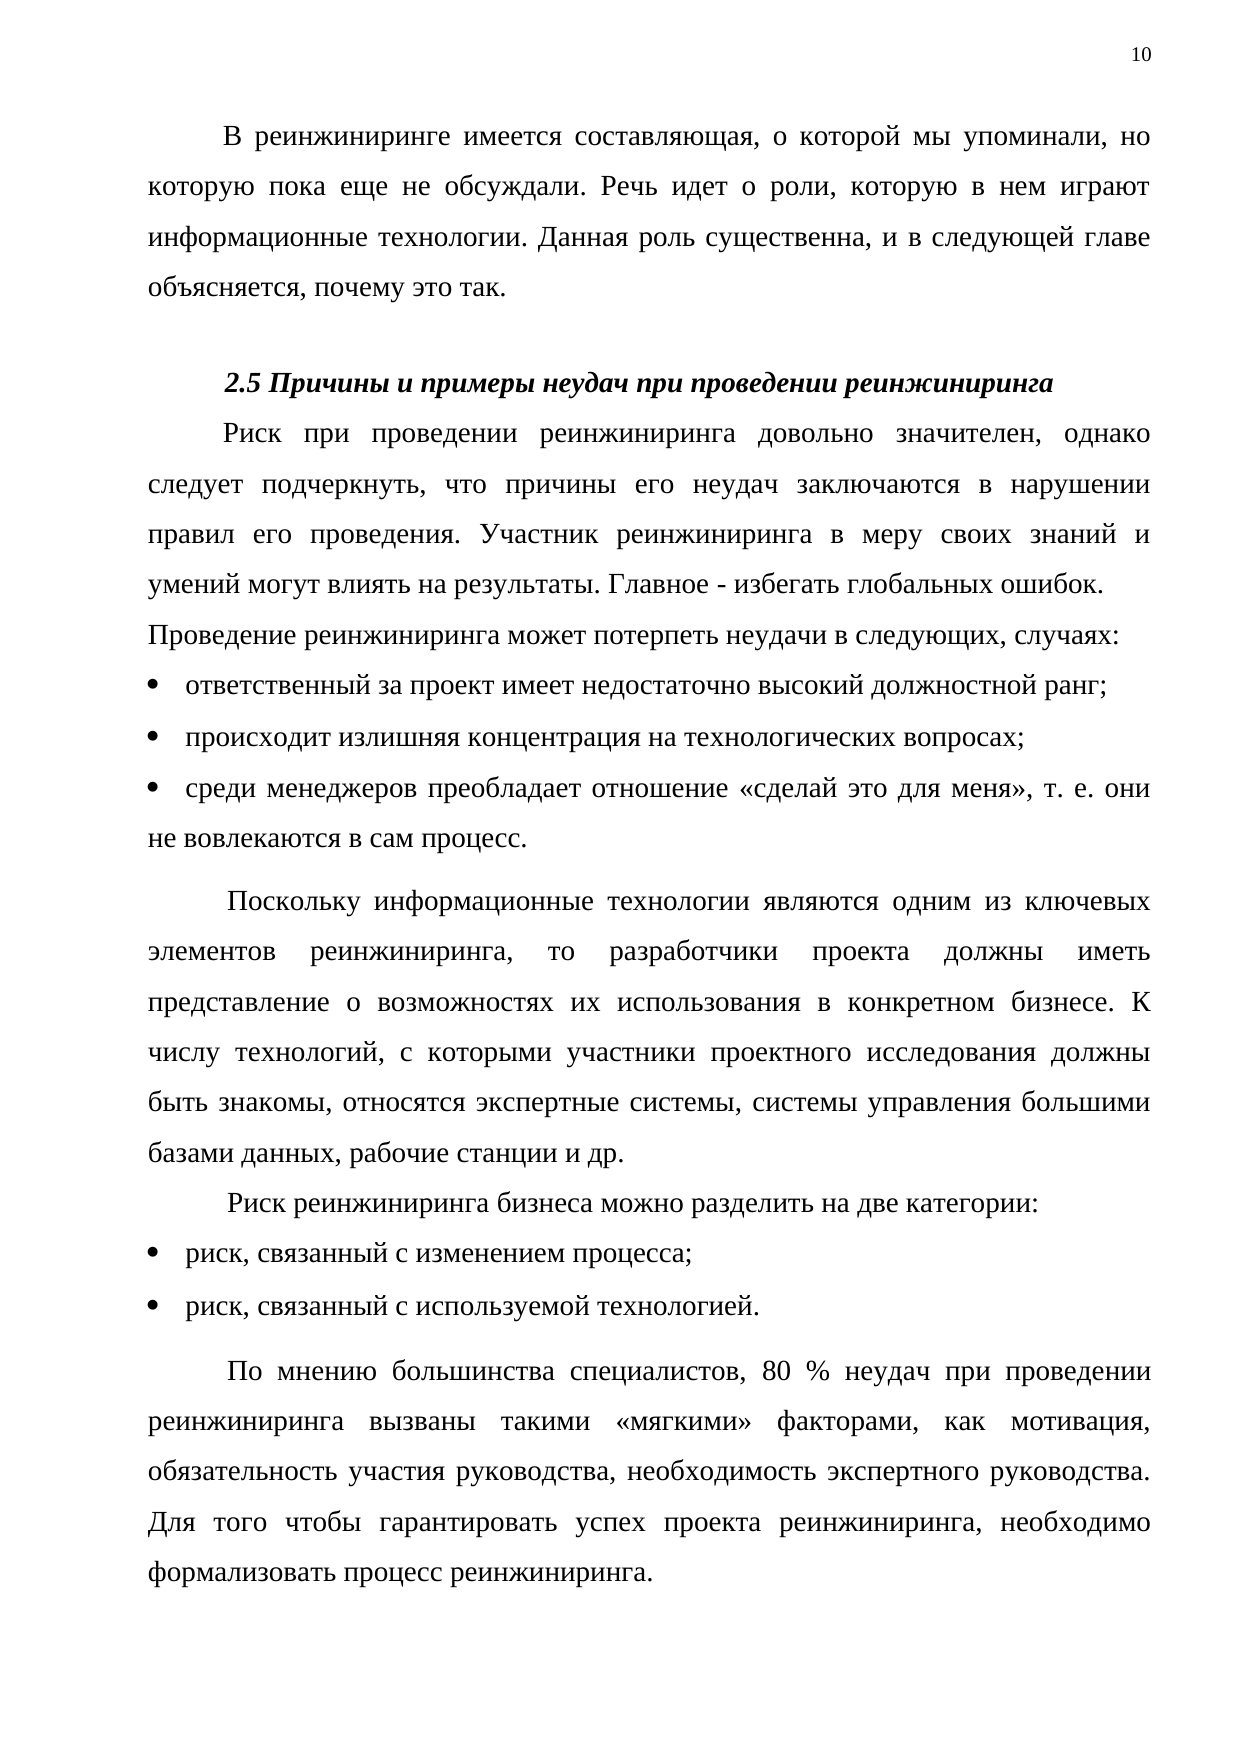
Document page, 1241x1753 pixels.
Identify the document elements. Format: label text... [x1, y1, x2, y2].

text Риск при проведении реинжиниринга довольно значителен, однако следует подчеркнуть, что причины его неудач заключаются в нарушении правил его проведения. Участник реинжиниринга в меру своих знаний и умений могут влиять на результаты. Главное - избегать глобальных ошибок. [148, 416, 1152, 600]
list риск, связанный с изменением процесса; [148, 1235, 1152, 1269]
text Риск реинжиниринга бизнеса можно разделить на две категории: [148, 1185, 1152, 1219]
list ответственный за проект имеет недостаточно высокий должностной ранг; [148, 667, 1152, 701]
text Поскольку информационные технологии являются одним из ключевых элементов реинжиниринга, то разработчики проекта должны иметь представление о возможностях их использования в конкретном бизнесе. К числу технологий, с которыми участники проектного исследования должны быть знакомы, относятся экспертные системы, системы управления большими базами данных, рабочие станции и др. [148, 883, 1152, 1168]
text Проведение реинжиниринга может потерпеть неудачи в следующих, случаях: [148, 617, 1152, 650]
text По мнению большинства специалистов, 80 % неудач при проведении реинжиниринга вызваны такими «мягкими» факторами, как мотивация, обязательность участия руководства, необходимость экспертного руководства. Для того чтобы гарантировать успех проекта реинжиниринга, необходимо формализовать процесс реинжиниринга. [148, 1353, 1152, 1588]
list происходит излишняя концентрация на технологических вопросах; [148, 719, 1152, 753]
list риск, связанный с используемой технологией. [148, 1288, 1152, 1322]
text В реинжиниринге имеется составляющая, о которой мы упоминали, но которую пока еще не обсуждали. Речь идет о роли, которую в нем играют информационные технологии. Данная роль существенна, и в следующей главе объясняется, почему это так. [148, 118, 1152, 303]
text 2.5 Причины и примеры неудач при проведении реинжиниринга [148, 365, 1131, 399]
list среди менеджеров преобладает отношение «сделай это для меня», т. е. они не вовлекаются в сам процесс. [148, 770, 1152, 854]
